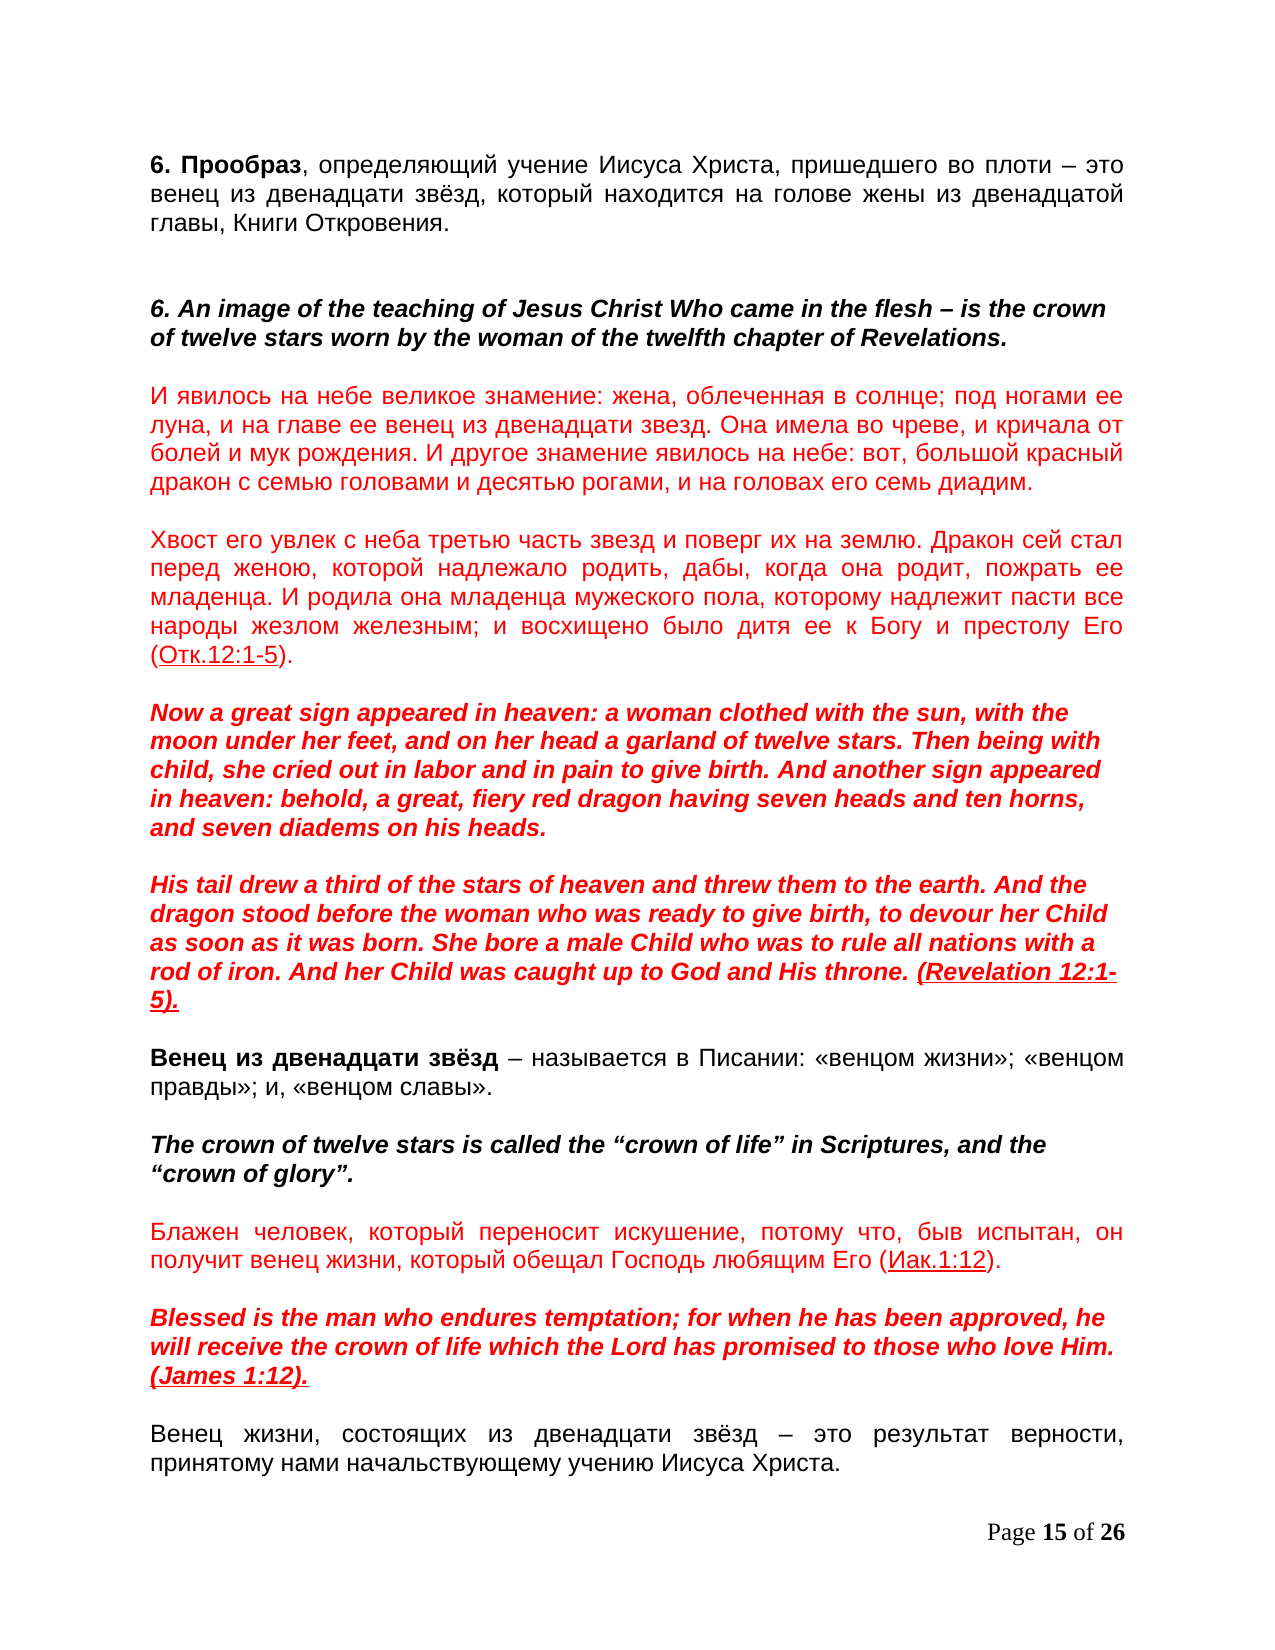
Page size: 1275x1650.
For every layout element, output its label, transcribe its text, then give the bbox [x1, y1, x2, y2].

text Блажен человек, который переносит искушение, потому что, быв испытан, он получит венец жизни, который обещал Господь любящим Его (Иак.1:12). [150, 1217, 1125, 1274]
text 6. An image of the teaching of Jesus Christ Who came in the flesh – is the crown of twelve stars worn by the woman of the twelfth chapter of Revelations. [150, 294, 1125, 352]
text His tail drew a third of the stars of heaven and threw them to the earth. And the dragon stood before the woman who was ready to give birth, to devour her Child as soon as it was born. She bore a male Child who was to rule all nations with a rod of iron. And her Child was caught up to God and His throne. (Revelation 12:1-5). [150, 870, 1125, 1014]
text Хвост его увлек с неба третью часть звезд и поверг их на землю. Дракон сей стал перед женою, которой надлежало родить, дабы, когда она родит, пожрать ее младенца. И родила она младенца мужеского пола, которому надлежит пасти все народы жезлом железным; и восхищено было дитя ее к Богу и престолу Его (Отк.12:1-5). [150, 524, 1125, 668]
text И явилось на небе великое знамение: жена, облеченная в солнце; под ногами ее луна, и на главе ее венец из двенадцати звезд. Она имела во чреве, и кричала от болей и мук рождения. И другое знамение явилось на небе: вот, большой красный дракон с семью головами и десятью рогами, и на головах его семь диадим. [150, 381, 1125, 496]
text Now a great sign appeared in heaven: a woman clothed with the sun, with the moon under her feet, and on her head a garland of twelve stars. Then being with child, she cried out in labor and in pain to give birth. And another sign appeared in heaven: behold, a great, fiery red dragon having seven heads and ten horns, and seven diadems on his heads. [150, 697, 1125, 841]
text Венец жизни, состоящих из двенадцати звёзд – это результат верности, принятому нами начальствующему учению Иисуса Христа. [150, 1419, 1125, 1476]
text The crown of twelve stars is called the “crown of life” in Scriptures, and the “crown of glory”. [150, 1130, 1125, 1187]
text Blessed is the man who endures temptation; for when he has been approved, he will receive the crown of life which the Lord has promised to those who love Him. (James 1:12). [150, 1303, 1125, 1389]
text Венец из двенадцати звёзд – называется в Писании: «венцом жизни»; «венцом правды»; и, «венцом славы». [150, 1043, 1125, 1101]
text 6. Прообраз, определяющий учение Иисуса Христа, пришедшего во плоти – это венец из двенадцати звёзд, который находится на голове жены из двенадцатой главы, Книги Откровения. [150, 150, 1125, 236]
